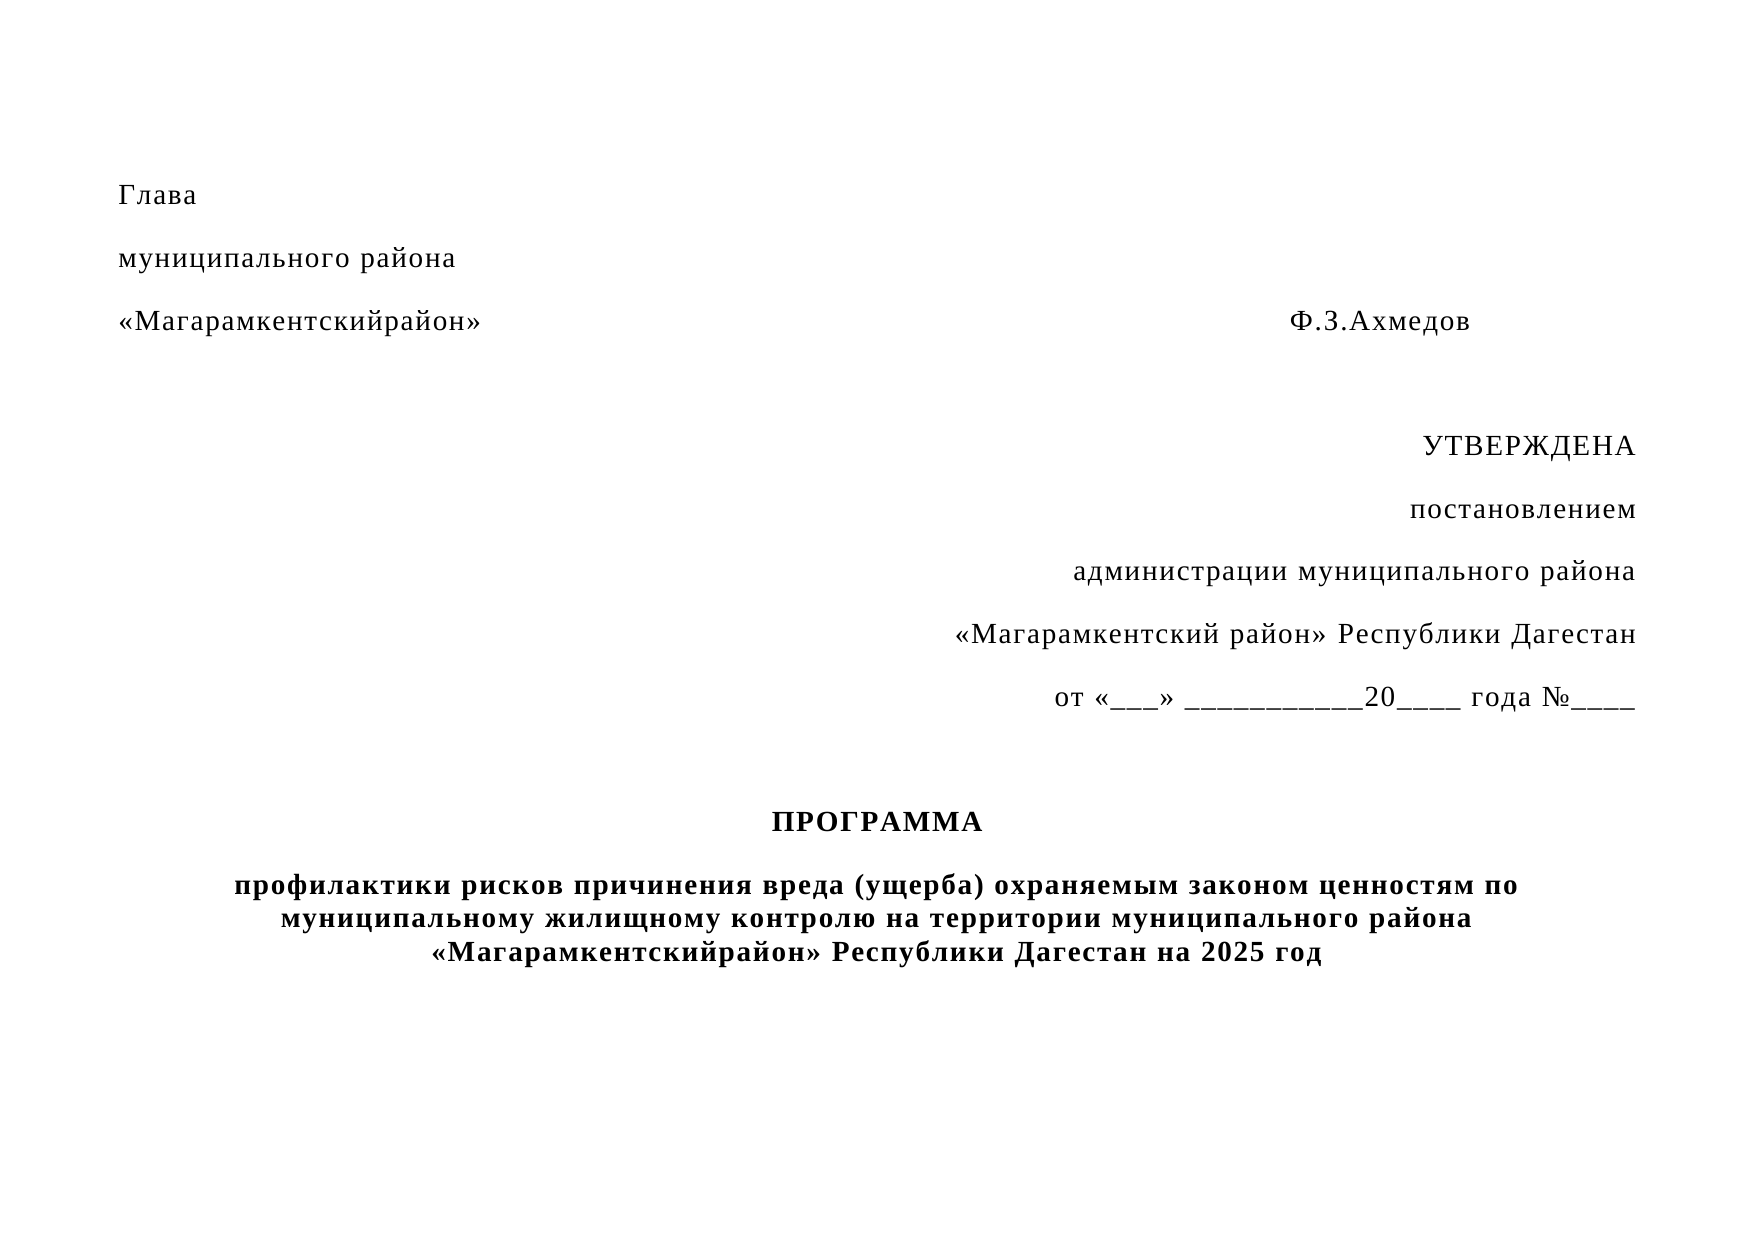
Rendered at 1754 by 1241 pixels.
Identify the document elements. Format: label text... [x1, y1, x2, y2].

text постановлением [118, 491, 1636, 524]
text Глава [118, 177, 1636, 211]
text администрации муниципального района [118, 553, 1636, 587]
text ПРОГРАММА [118, 804, 1636, 838]
text муниципального района [118, 240, 1636, 273]
text «Магарамкентский район» Республики Дагестан [118, 616, 1636, 650]
text профилактики рисков причинения вреда (ущерба) охраняемым законом ценностям по муниципальному жилищному контролю на территории муниципального района «Магарамкентскийрайон» Республики Дагестан на 2025 год [118, 867, 1636, 968]
text от «___» ___________20____ года №____ [118, 679, 1636, 712]
text УТВЕРЖДЕНА [118, 428, 1636, 462]
text «Магарамкентскийрайон» Ф.З.Ахмедов [118, 303, 1636, 336]
